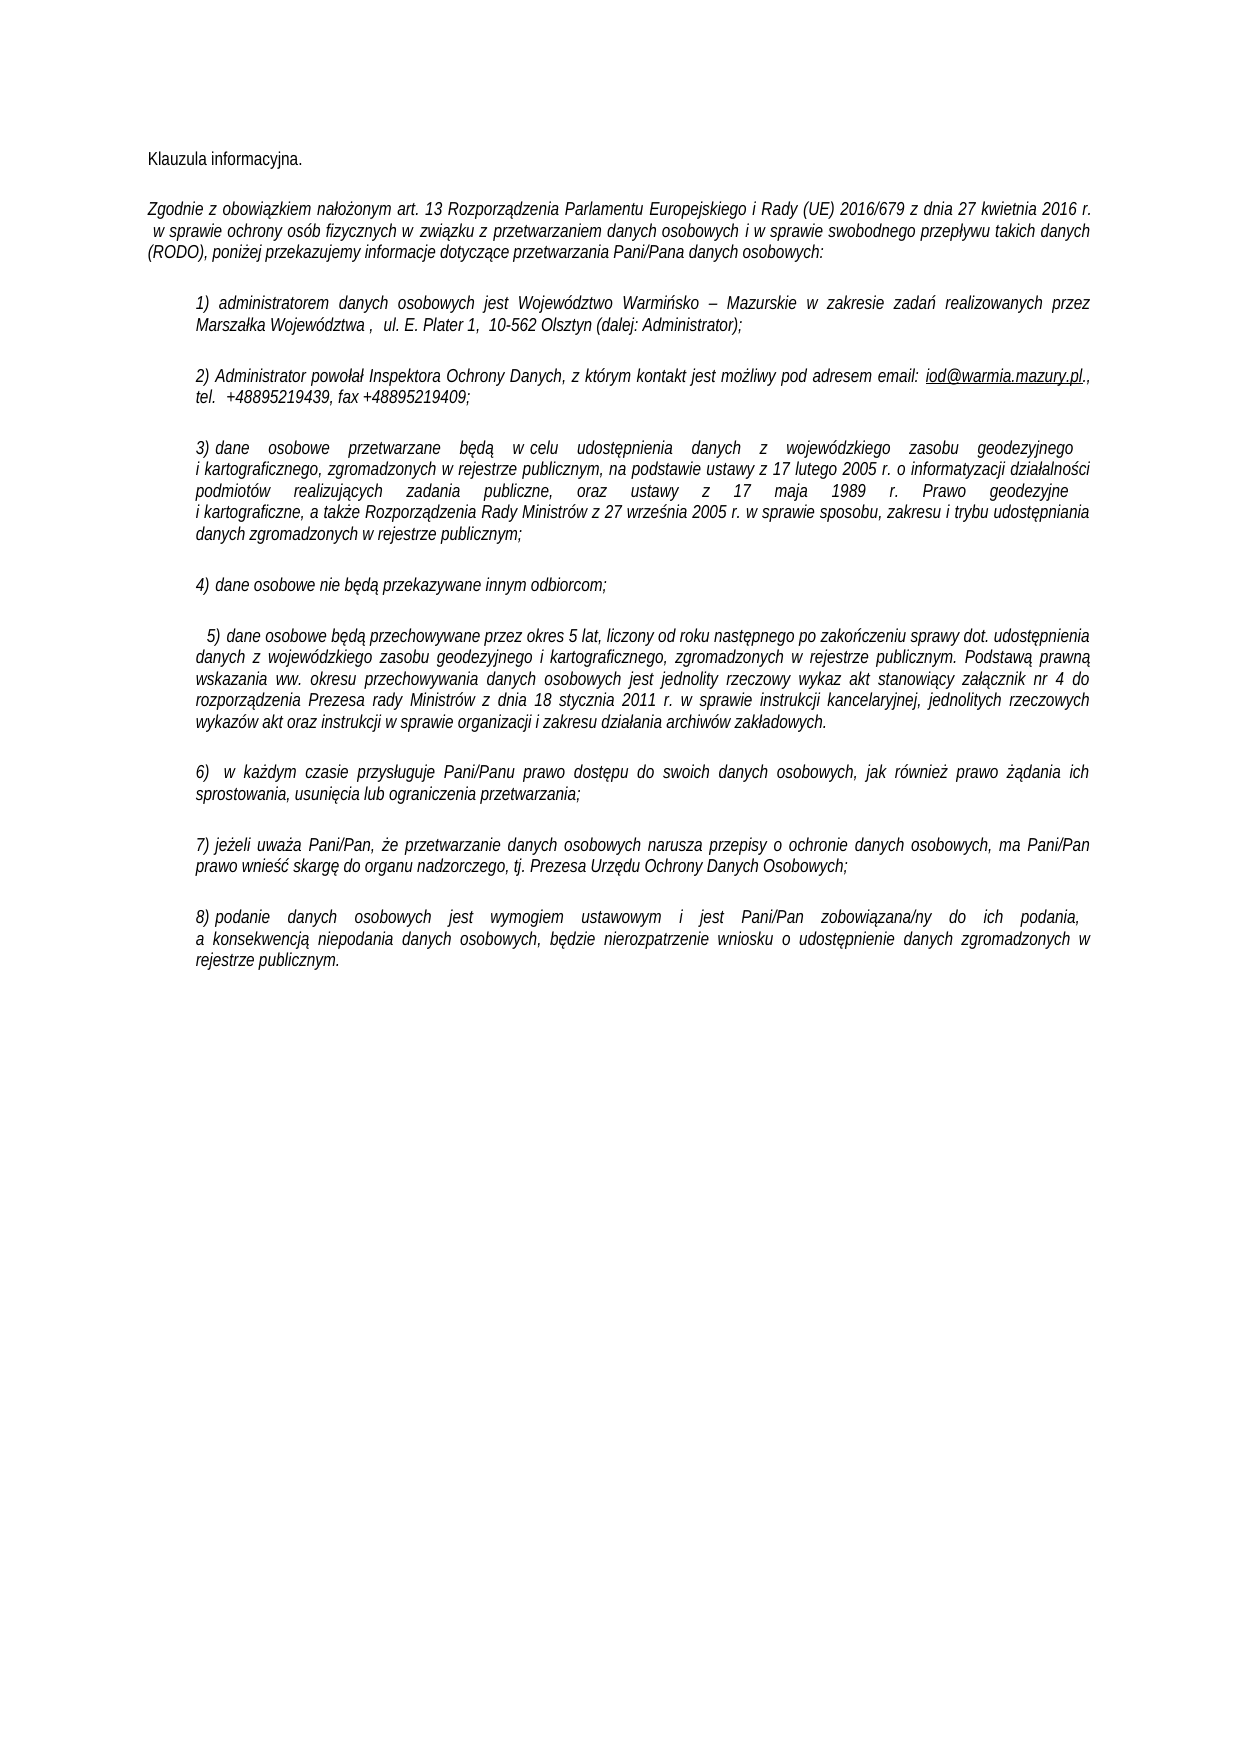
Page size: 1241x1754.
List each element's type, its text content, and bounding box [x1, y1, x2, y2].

text Zgodnie z obowiązkiem nałożonym art. 13 Rozporządzenia Parlamentu Europejskiego i Rady (UE) 2016/679 z dnia 27 kwietnia 2016 r. w sprawie ochrony osób fizycznych w związku z przetwarzaniem danych osobowych i w sprawie swobodnego przepływu takich danych (RODO), poniżej przekazujemy informacje dotyczące przetwarzania Pani/Pana danych osobowych: [148, 198, 1093, 263]
text 5) dane osobowe będą przechowywane przez okres 5 lat, liczony od roku następnego po zakończeniu sprawy dot. udostępnienia danych z wojewódzkiego zasobu geodezyjnego i kartograficznego, zgromadzonych w rejestrze publicznym. Podstawą prawną wskazania ww. okresu przechowywania danych osobowych jest jednolity rzeczowy wykaz akt stanowiący załącznik nr 4 do rozporządzenia Prezesa rady Ministrów z dnia 18 stycznia 2011 r. w sprawie instrukcji kancelaryjnej, jednolitych rzeczowych wykazów akt oraz instrukcji w sprawie organizacji i zakresu działania archiwów zakładowych. [196, 624, 1093, 732]
text Klauzula informacyjna. [148, 148, 1093, 169]
text 8) podanie danych osobowych jest wymogiem ustawowym i jest Pani/Pan zobowiązana/ny do ich podania, a konsekwencją niepodania danych osobowych, będzie nierozpatrzenie wniosku o udostępnienie danych zgromadzonych w rejestrze publicznym. [196, 906, 1093, 971]
text 7) jeżeli uważa Pani/Pan, że przetwarzanie danych osobowych narusza przepisy o ochronie danych osobowych, ma Pani/Pan prawo wnieść skargę do organu nadzorczego, tj. Prezesa Urzędu Ochrony Danych Osobowych; [196, 834, 1093, 877]
text 2) Administrator powołał Inspektora Ochrony Danych, z którym kontakt jest możliwy pod adresem email: iod@warmia.mazury.pl., tel. +48895219439, fax +48895219409; [196, 364, 1093, 408]
text 6) w każdym czasie przysługuje Pani/Panu prawo dostępu do swoich danych osobowych, jak również prawo żądania ich sprostowania, usunięcia lub ograniczenia przetwarzania; [196, 761, 1093, 804]
text 3) dane osobowe przetwarzane będą w celu udostępnienia danych z wojewódzkiego zasobu geodezyjnego i kartograficznego, zgromadzonych w rejestrze publicznym, na podstawie ustawy z 17 lutego 2005 r. o informatyzacji działalności podmiotów realizujących zadania publiczne, oraz ustawy z 17 maja 1989 r. Prawo geodezyjne i kartograficzne, a także Rozporządzenia Rady Ministrów z 27 września 2005 r. w sprawie sposobu, zakresu i trybu udostępniania danych zgromadzonych w rejestrze publicznym; [196, 437, 1093, 544]
text 4) dane osobowe nie będą przekazywane innym odbiorcom; [196, 574, 1093, 595]
text 1) administratorem danych osobowych jest Województwo Warmińsko – Mazurskie w zakresie zadań realizowanych przez Marszałka Województwa , ul. E. Plater 1, 10-562 Olsztyn (dalej: Administrator); [196, 292, 1093, 335]
